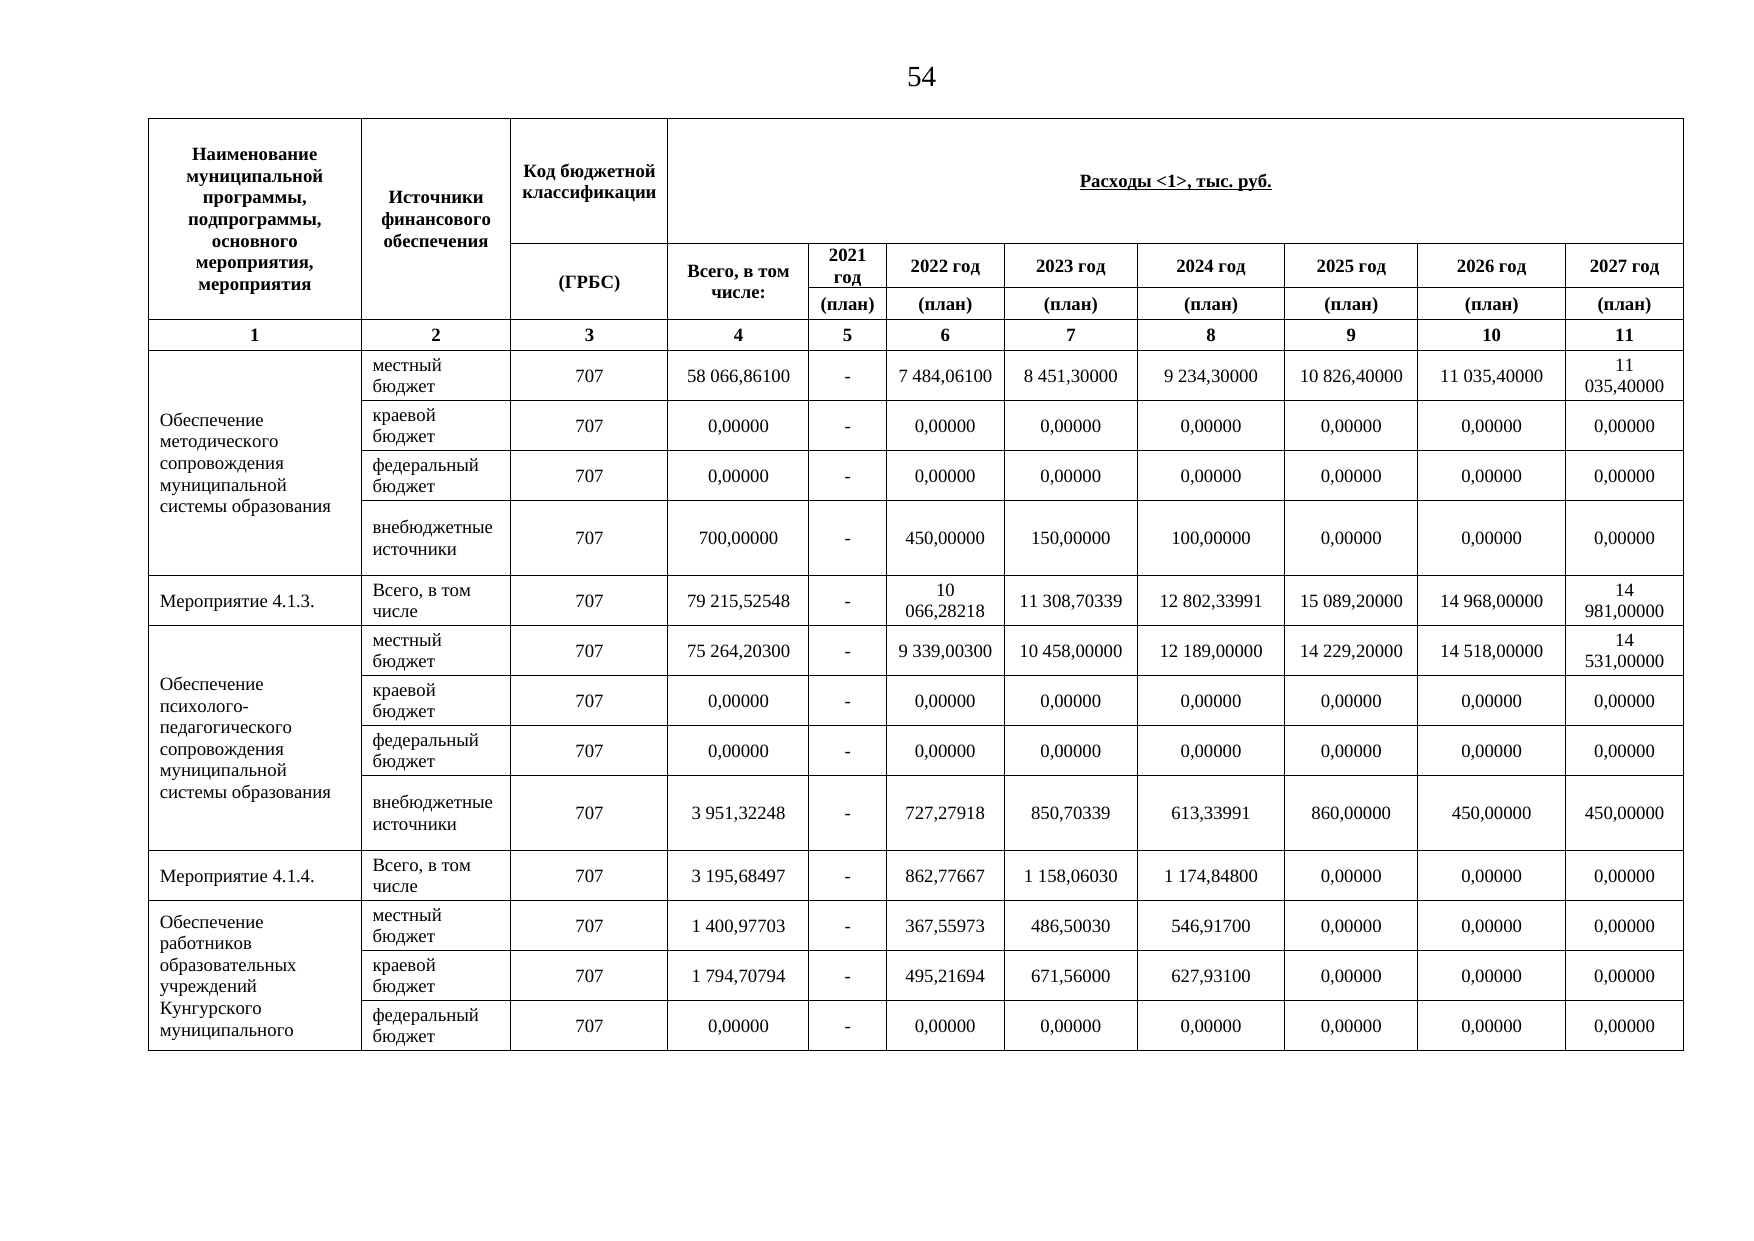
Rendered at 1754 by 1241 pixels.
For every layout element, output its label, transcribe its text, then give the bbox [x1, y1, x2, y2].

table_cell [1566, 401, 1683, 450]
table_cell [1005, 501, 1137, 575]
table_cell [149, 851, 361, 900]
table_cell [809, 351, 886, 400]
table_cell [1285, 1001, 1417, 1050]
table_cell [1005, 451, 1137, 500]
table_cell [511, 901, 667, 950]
table_cell (план) [1005, 288, 1137, 318]
table_cell 2025 год [1285, 244, 1417, 287]
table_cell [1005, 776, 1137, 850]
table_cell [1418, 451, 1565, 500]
table_header Источники финансового обеспечения [362, 119, 510, 318]
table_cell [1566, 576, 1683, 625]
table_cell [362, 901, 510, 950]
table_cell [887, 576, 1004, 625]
table_cell 10 [1418, 320, 1565, 350]
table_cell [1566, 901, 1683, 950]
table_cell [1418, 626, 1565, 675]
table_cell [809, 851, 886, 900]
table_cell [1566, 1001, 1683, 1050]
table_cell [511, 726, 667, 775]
table_cell 4 [668, 320, 808, 350]
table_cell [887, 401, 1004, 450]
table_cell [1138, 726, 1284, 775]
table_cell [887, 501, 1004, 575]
table_cell 9 [1285, 320, 1417, 350]
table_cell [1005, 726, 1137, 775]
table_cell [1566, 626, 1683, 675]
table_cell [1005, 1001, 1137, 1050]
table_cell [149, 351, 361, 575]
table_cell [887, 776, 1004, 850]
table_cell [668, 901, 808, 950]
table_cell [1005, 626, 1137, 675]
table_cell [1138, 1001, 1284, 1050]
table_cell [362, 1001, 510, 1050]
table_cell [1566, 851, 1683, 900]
table_cell 2021 год [809, 244, 886, 287]
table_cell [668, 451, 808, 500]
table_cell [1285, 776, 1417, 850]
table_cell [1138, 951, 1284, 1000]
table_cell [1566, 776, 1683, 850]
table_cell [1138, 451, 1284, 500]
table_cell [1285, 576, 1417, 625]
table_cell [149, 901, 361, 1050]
table_header Расходы <1>, тыс. руб. [668, 119, 1683, 243]
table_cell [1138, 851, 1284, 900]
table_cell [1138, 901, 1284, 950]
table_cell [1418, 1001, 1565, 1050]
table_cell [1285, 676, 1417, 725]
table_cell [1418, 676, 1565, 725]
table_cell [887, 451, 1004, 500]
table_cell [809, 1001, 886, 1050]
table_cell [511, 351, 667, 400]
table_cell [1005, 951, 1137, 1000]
table_header Код бюджетной классификации [511, 119, 667, 243]
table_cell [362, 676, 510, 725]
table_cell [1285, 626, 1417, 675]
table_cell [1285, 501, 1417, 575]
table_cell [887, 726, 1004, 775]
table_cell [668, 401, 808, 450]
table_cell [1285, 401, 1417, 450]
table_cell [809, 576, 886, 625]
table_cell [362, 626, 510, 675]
table_cell 1 [149, 320, 361, 350]
table_cell (план) [809, 288, 886, 318]
table_cell Всего, в том числе: [668, 244, 808, 318]
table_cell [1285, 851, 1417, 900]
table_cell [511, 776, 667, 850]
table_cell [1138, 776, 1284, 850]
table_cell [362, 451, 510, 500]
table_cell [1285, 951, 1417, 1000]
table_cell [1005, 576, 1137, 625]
table_header Наименование муниципальной программы, подпрограммы, основного мероприятия, мероприятия [149, 119, 361, 318]
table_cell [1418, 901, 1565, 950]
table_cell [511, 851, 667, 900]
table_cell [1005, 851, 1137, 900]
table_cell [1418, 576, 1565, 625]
table_cell 11 [1566, 320, 1683, 350]
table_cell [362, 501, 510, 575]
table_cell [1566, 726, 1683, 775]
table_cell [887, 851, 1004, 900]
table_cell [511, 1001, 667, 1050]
table_cell (план) [1138, 288, 1284, 318]
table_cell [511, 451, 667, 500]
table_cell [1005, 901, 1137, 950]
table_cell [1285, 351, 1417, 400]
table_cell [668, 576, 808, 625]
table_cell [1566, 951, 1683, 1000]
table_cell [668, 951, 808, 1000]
table_cell 2027 год [1566, 244, 1683, 287]
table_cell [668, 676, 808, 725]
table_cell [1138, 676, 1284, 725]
table_cell (план) [1285, 288, 1417, 318]
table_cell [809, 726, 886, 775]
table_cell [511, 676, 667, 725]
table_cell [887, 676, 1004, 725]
table_cell 2024 год [1138, 244, 1284, 287]
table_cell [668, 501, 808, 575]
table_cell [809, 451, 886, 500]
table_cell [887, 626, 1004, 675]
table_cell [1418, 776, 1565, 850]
table_cell 2 [362, 320, 510, 350]
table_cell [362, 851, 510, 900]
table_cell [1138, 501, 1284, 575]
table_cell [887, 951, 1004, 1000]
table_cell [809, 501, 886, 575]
table_cell 2026 год [1418, 244, 1565, 287]
table_cell (план) [1566, 288, 1683, 318]
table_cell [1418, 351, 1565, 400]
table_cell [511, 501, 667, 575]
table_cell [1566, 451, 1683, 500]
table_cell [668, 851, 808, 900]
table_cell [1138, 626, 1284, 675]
table_cell 2023 год [1005, 244, 1137, 287]
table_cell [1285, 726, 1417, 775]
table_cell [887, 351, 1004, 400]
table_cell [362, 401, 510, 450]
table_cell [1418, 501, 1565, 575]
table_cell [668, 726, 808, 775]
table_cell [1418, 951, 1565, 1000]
table_cell (ГРБС) [511, 244, 667, 318]
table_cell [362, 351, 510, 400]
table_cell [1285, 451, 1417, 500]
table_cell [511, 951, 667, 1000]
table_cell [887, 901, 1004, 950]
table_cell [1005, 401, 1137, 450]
table_cell 6 [887, 320, 1004, 350]
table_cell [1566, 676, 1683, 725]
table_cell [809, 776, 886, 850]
table_cell 3 [511, 320, 667, 350]
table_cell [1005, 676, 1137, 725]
table_cell 2022 год [887, 244, 1004, 287]
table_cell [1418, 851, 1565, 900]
table_cell (план) [1418, 288, 1565, 318]
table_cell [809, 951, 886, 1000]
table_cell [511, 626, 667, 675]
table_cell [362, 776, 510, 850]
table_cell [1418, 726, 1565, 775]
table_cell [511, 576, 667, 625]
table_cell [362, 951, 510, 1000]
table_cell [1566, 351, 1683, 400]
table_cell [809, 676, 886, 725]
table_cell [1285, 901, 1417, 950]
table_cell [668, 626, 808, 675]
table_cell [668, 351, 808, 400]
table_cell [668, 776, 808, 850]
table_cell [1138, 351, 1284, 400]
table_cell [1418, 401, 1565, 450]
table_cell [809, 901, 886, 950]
table_cell 7 [1005, 320, 1137, 350]
table_cell 5 [809, 320, 886, 350]
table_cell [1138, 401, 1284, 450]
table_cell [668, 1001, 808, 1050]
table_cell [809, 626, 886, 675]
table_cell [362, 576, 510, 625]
table_cell (план) [887, 288, 1004, 318]
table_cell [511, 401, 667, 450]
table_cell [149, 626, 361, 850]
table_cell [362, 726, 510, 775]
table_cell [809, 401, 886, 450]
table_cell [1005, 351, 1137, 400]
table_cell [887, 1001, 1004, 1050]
table_cell 8 [1138, 320, 1284, 350]
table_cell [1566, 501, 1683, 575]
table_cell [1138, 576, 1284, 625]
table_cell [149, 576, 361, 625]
